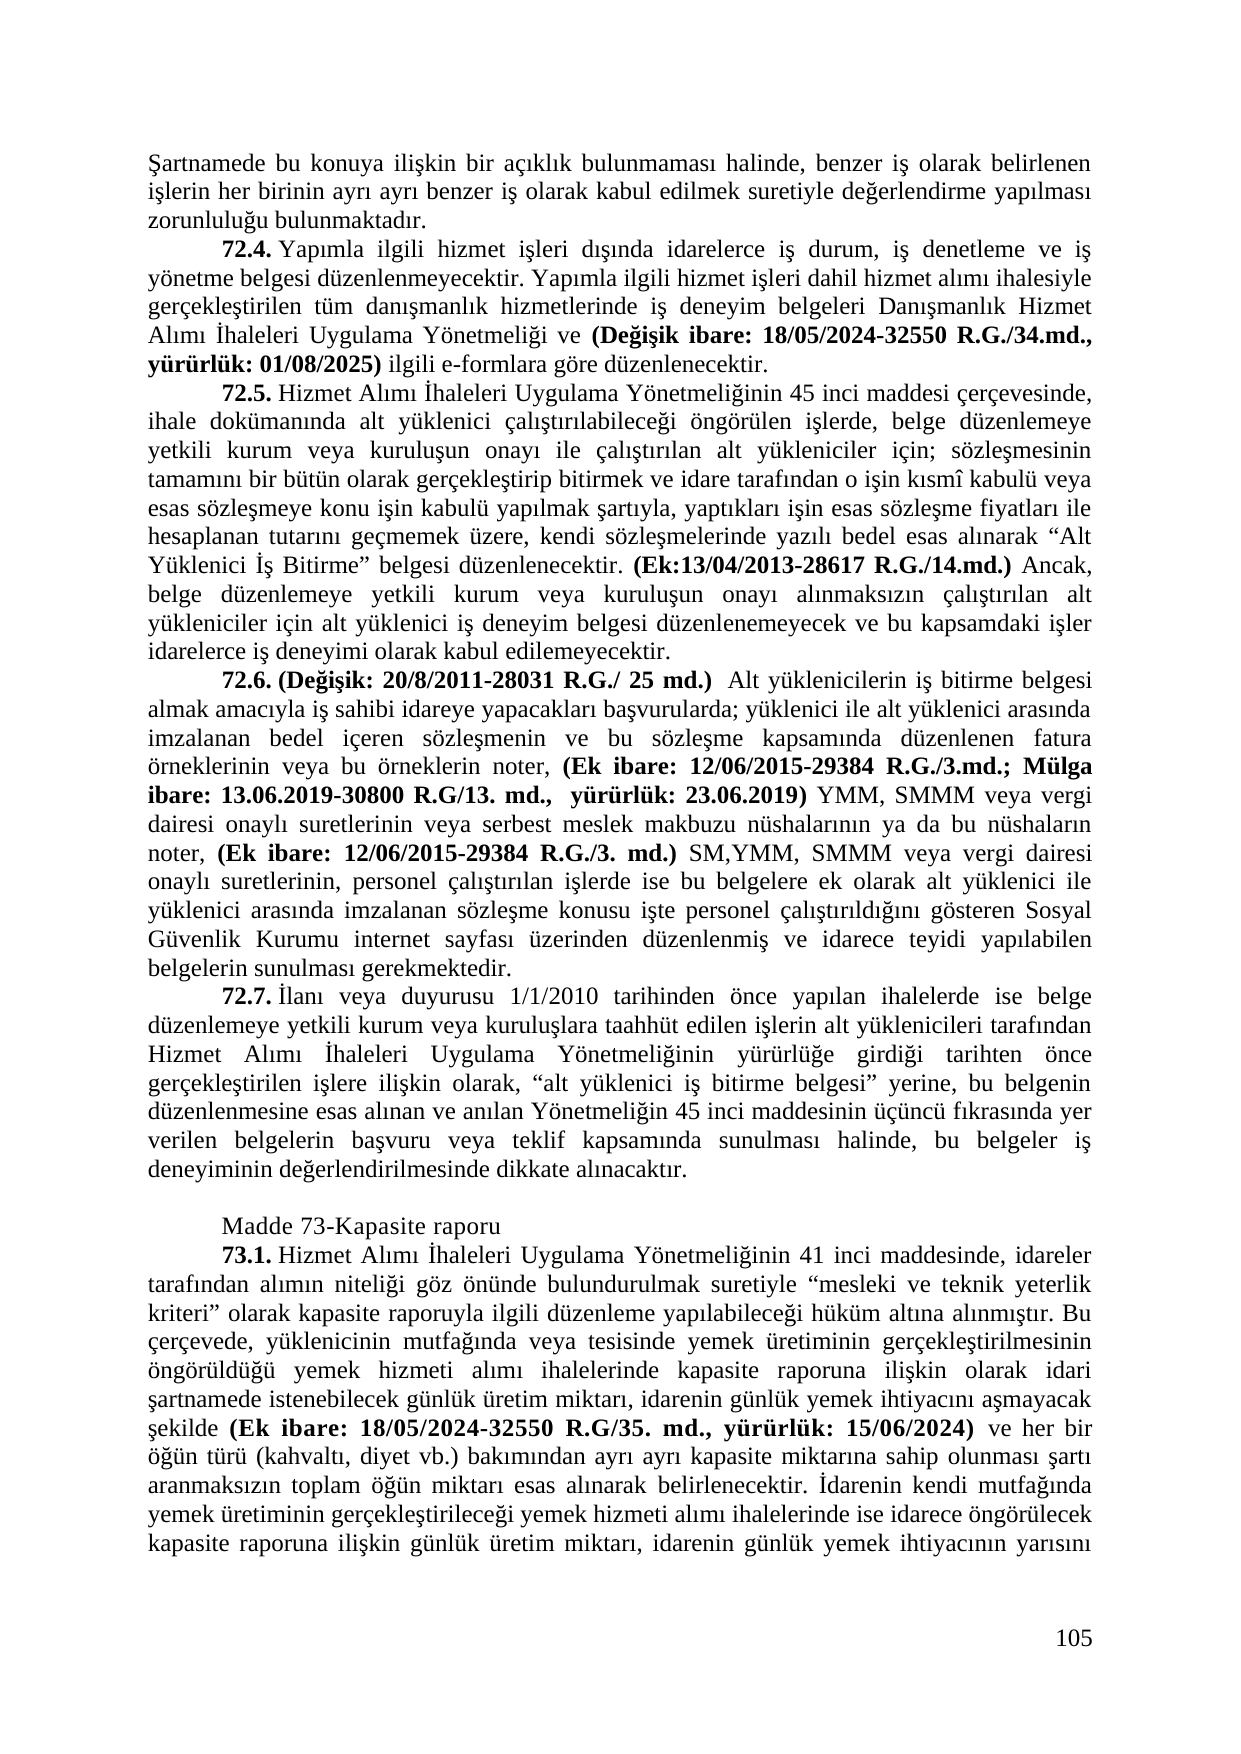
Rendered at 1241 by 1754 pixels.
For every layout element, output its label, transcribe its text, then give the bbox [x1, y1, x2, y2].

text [148, 1240, 1092, 1556]
text 72.4. Yapımla ilgili hizmet işleri dışında idarelerce iş durum, iş denetleme ve iş yönetme belgesi düzenlenmeyecektir. Yapımla ilgili hizmet işleri dahil hizmet alımı ihalesiyle gerçekleştirilen tüm danışmanlık hizmetlerinde iş deneyim belgeleri Danışmanlık Hizmet Alımı İhaleleri Uygulama Yönetmeliği ve (Değişik ibare: 18/05/2024-32550 R.G./34.md., yürürlük: 01/08/2025) ilgili e-formlara göre düzenlenecektir. [148, 234, 1092, 378]
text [148, 148, 1092, 234]
text 72.7. İlanı veya duyurusu 1/1/2010 tarihinden önce yapılan ihalelerde ise belge düzenlemeye yetkili kurum veya kuruluşlara taahhüt edilen işlerin alt yüklenicileri tarafından Hizmet Alımı İhaleleri Uygulama Yönetmeliğinin yürürlüğe girdiği tarihten önce gerçekleştirilen işlere ilişkin olarak, “alt yüklenici iş bitirme belgesi” yerine, bu belgenin düzenlenmesine esas alınan ve anılan Yönetmeliğin 45 inci maddesinin üçüncü fıkrasında yer verilen belgelerin başvuru veya teklif kapsamında sunulması halinde, bu belgeler iş deneyiminin değerlendirilmesinde dikkate alınacaktır. [148, 981, 1092, 1183]
subtitle Madde 73-Kapasite raporu [148, 1211, 1092, 1240]
text 72.5. Hizmet Alımı İhaleleri Uygulama Yönetmeliğinin 45 inci maddesi çerçevesinde, ihale dokümanında alt yüklenici çalıştırılabileceği öngörülen işlerde, belge düzenlemeye yetkili kurum veya kuruluşun onayı ile çalıştırılan alt yükleniciler için; sözleşmesinin tamamını bir bütün olarak gerçekleştirip bitirmek ve idare tarafından o işin kısmî kabulü veya esas sözleşmeye konu işin kabulü yapılmak şartıyla, yaptıkları işin esas sözleşme fiyatları ile hesaplanan tutarını geçmemek üzere, kendi sözleşmelerinde yazılı bedel esas alınarak “Alt Yüklenici İş Bitirme” belgesi düzenlenecektir. (Ek:13/04/2013-28617 R.G./14.md.) Ancak, belge düzenlemeye yetkili kurum veya kuruluşun onayı alınmaksızın çalıştırılan alt yükleniciler için alt yüklenici iş deneyim belgesi düzenlenemeyecek ve bu kapsamdaki işler idarelerce iş deneyimi olarak kabul edilemeyecektir. [148, 378, 1092, 665]
text 72.6. (Değişik: 20/8/2011-28031 R.G./ 25 md.) Alt yüklenicilerin iş bitirme belgesi almak amacıyla iş sahibi idareye yapacakları başvurularda; yüklenici ile alt yüklenici arasında imzalanan bedel içeren sözleşmenin ve bu sözleşme kapsamında düzenlenen fatura örneklerinin veya bu örneklerin noter, (Ek ibare: 12/06/2015-29384 R.G./3.md.; Mülga ibare: 13.06.2019-30800 R.G/13. md., yürürlük: 23.06.2019) YMM, SMMM veya vergi dairesi onaylı suretlerinin veya serbest meslek makbuzu nüshalarının ya da bu nüshaların noter, (Ek ibare: 12/06/2015-29384 R.G./3. md.) SM,YMM, SMMM veya vergi dairesi onaylı suretlerinin, personel çalıştırılan işlerde ise bu belgelere ek olarak alt yüklenici ile yüklenici arasında imzalanan sözleşme konusu işte personel çalıştırıldığını gösteren Sosyal Güvenlik Kurumu internet sayfası üzerinden düzenlenmiş ve idarece teyidi yapılabilen belgelerin sunulması gerekmektedir. [148, 665, 1092, 981]
